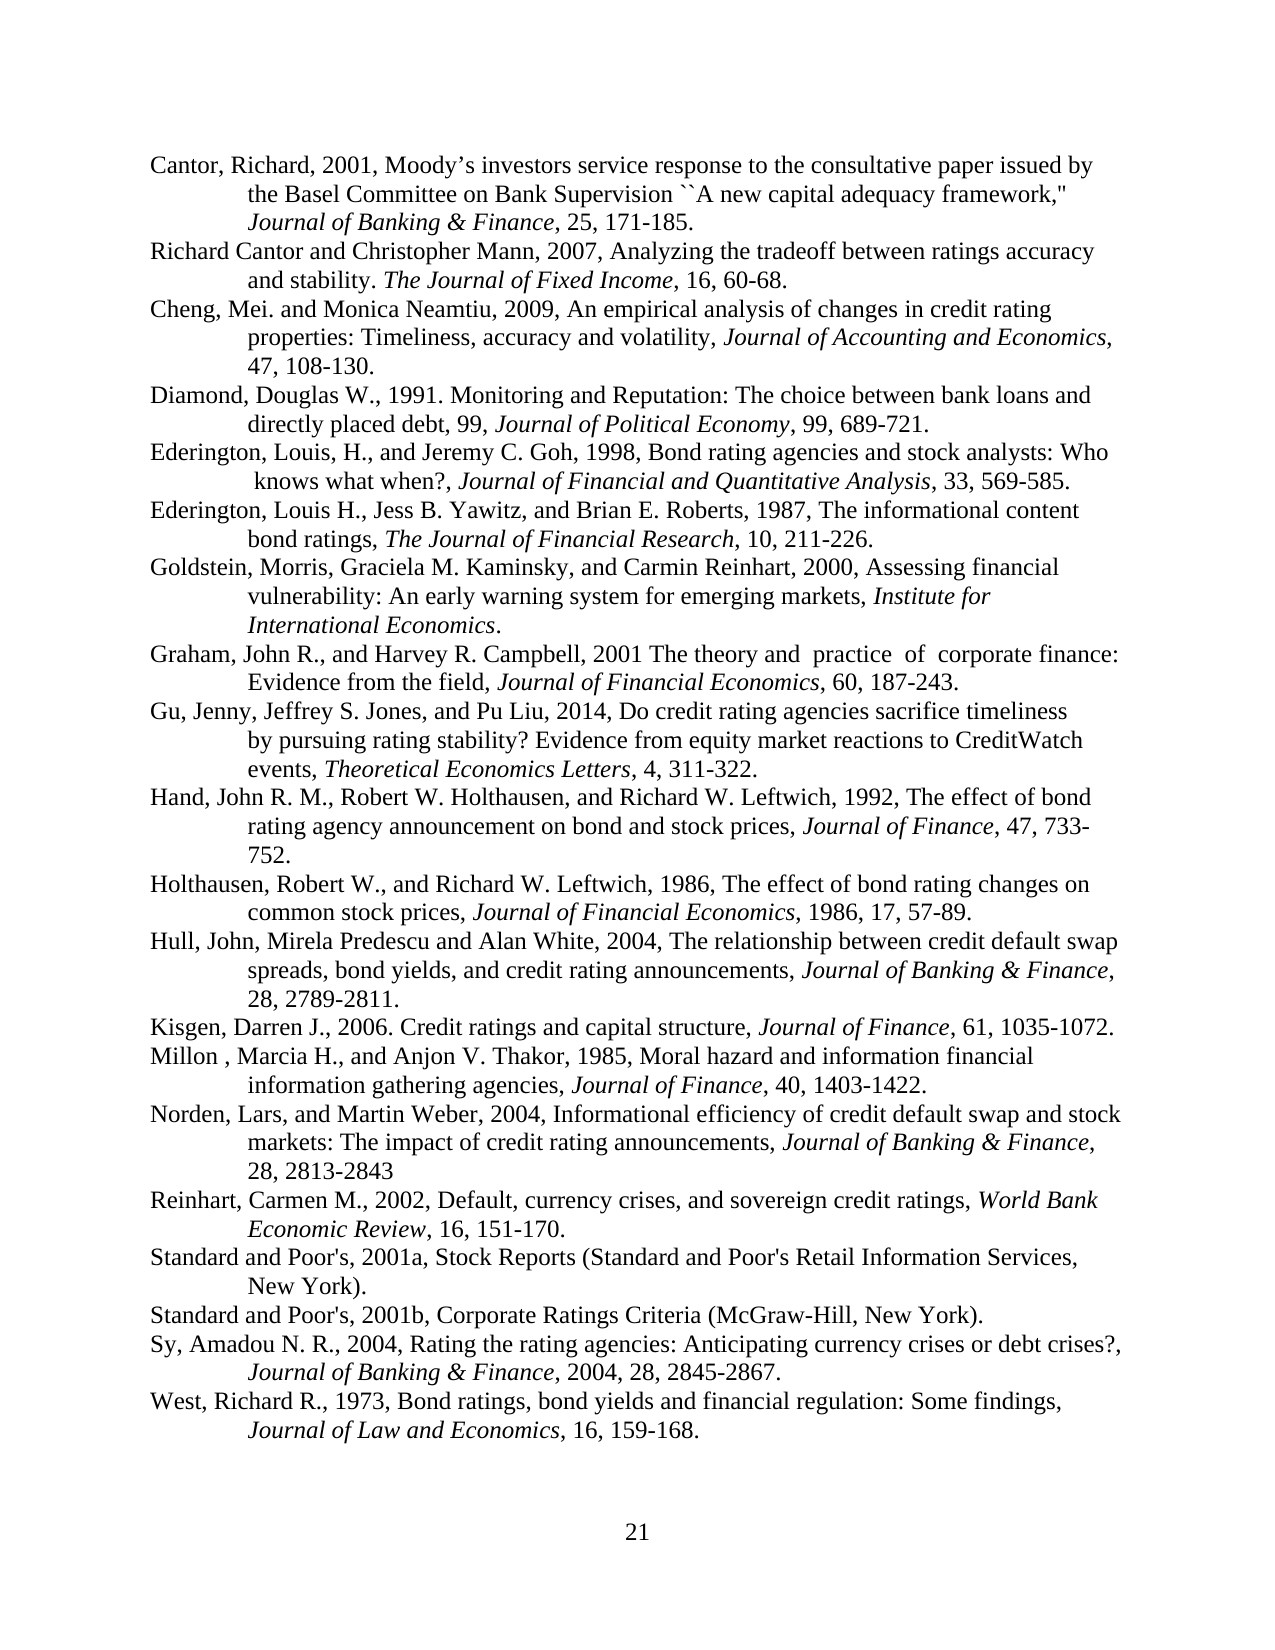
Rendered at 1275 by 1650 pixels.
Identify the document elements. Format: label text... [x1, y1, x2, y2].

text properties: Timeliness, accuracy and volatility, Journal of Accounting and Economics, [150, 322, 1125, 351]
text Diamond, Douglas W., 1991. Monitoring and Reputation: The choice between bank loans and [150, 380, 1125, 409]
text 47, 108-130. [150, 351, 1125, 380]
text West, Richard R., 1973, Bond ratings, bond yields and financial regulation: Some findings, [150, 1386, 1125, 1415]
text Hand, John R. M., Robert W. Holthausen, and Richard W. Leftwich, 1992, The effect of bond [150, 782, 1125, 811]
text Richard Cantor and Christopher Mann, 2007, Analyzing the tradeoff between ratings accuracy [150, 236, 1125, 265]
text bond ratings, The Journal of Financial Research, 10, 211-226. [150, 524, 1125, 552]
text directly placed debt, 99, Journal of Political Economy, 99, 689-721. [150, 409, 1125, 437]
text Ederington, Louis H., Jess B. Yawitz, and Brian E. Roberts, 1987, The informational content [150, 495, 1125, 524]
text Sy, Amadou N. R., 2004, Rating the rating agencies: Anticipating currency crises or debt crises?, [150, 1329, 1125, 1357]
text Journal of Law and Economics, 16, 159-168. [150, 1415, 1125, 1444]
text Holthausen, Robert W., and Richard W. Leftwich, 1986, The effect of bond rating changes on [150, 869, 1125, 897]
text and stability. The Journal of Fixed Income, 16, 60-68. [150, 265, 1125, 294]
text Journal of Banking & Finance, 2004, 28, 2845-2867. [150, 1357, 1125, 1386]
text 752. [150, 840, 1125, 869]
text International Economics. [150, 610, 1125, 639]
text New York). [150, 1271, 1125, 1300]
text Millon , Marcia H., and Anjon V. Thakor, 1985, Moral hazard and information financial [150, 1041, 1125, 1070]
text Kisgen, Darren J., 2006. Credit ratings and capital structure, Journal of Finance, 61, 1035-1072. [150, 1012, 1125, 1041]
text Graham, John R., and Harvey R. Campbell, 2001 The theory and practice of corporate finance: [150, 639, 1125, 667]
text Evidence from the field, Journal of Financial Economics, 60, 187-243. [150, 667, 1125, 696]
text rating agency announcement on bond and stock prices, Journal of Finance, 47, 733- [150, 811, 1125, 840]
text Cantor, Richard, 2001, Moody’s investors service response to the consultative paper issued by [150, 150, 1125, 179]
text Ederington, Louis, H., and Jeremy C. Goh, 1998, Bond rating agencies and stock analysts: Who [150, 437, 1125, 466]
text the Basel Committee on Bank Supervision ``A new capital adequacy framework,'' [150, 179, 1125, 207]
text events, Theoretical Economics Letters, 4, 311-322. [150, 754, 1125, 782]
text Norden, Lars, and Martin Weber, 2004, Informational efficiency of credit default swap and stock [150, 1099, 1125, 1127]
text by pursuing rating stability? Evidence from equity market reactions to CreditWatch [150, 725, 1125, 754]
text Reinhart, Carmen M., 2002, Default, currency crises, and sovereign credit ratings, World Bank [150, 1185, 1125, 1214]
text common stock prices, Journal of Financial Economics, 1986, 17, 57-89. [150, 897, 1125, 926]
text Standard and Poor's, 2001b, Corporate Ratings Criteria (McGraw-Hill, New York). [150, 1300, 1125, 1329]
text Journal of Banking & Finance, 25, 171-185. [150, 207, 1125, 236]
text Cheng, Mei. and Monica Neamtiu, 2009, An empirical analysis of changes in credit rating [150, 294, 1125, 322]
text information gathering agencies, Journal of Finance, 40, 1403-1422. [150, 1070, 1125, 1099]
text Standard and Poor's, 2001a, Stock Reports (Standard and Poor's Retail Information Services, [150, 1242, 1125, 1271]
text Gu, Jenny, Jeffrey S. Jones, and Pu Liu, 2014, Do credit rating agencies sacrifice timeliness [150, 696, 1125, 725]
text Goldstein, Morris, Graciela M. Kaminsky, and Carmin Reinhart, 2000, Assessing financial [150, 552, 1125, 581]
text vulnerability: An early warning system for emerging markets, Institute for [150, 581, 1125, 610]
text knows what when?, Journal of Financial and Quantitative Analysis, 33, 569-585. [150, 466, 1125, 495]
text spreads, bond yields, and credit rating announcements, Journal of Banking & Finance, [150, 955, 1125, 984]
text 28, 2789-2811. [150, 984, 1125, 1012]
text 28, 2813-2843 [150, 1156, 1125, 1185]
text Economic Review, 16, 151-170. [150, 1214, 1125, 1242]
text markets: The impact of credit rating announcements, Journal of Banking & Finance, [150, 1127, 1125, 1156]
text Hull, John, Mirela Predescu and Alan White, 2004, The relationship between credit default swap [150, 926, 1125, 955]
